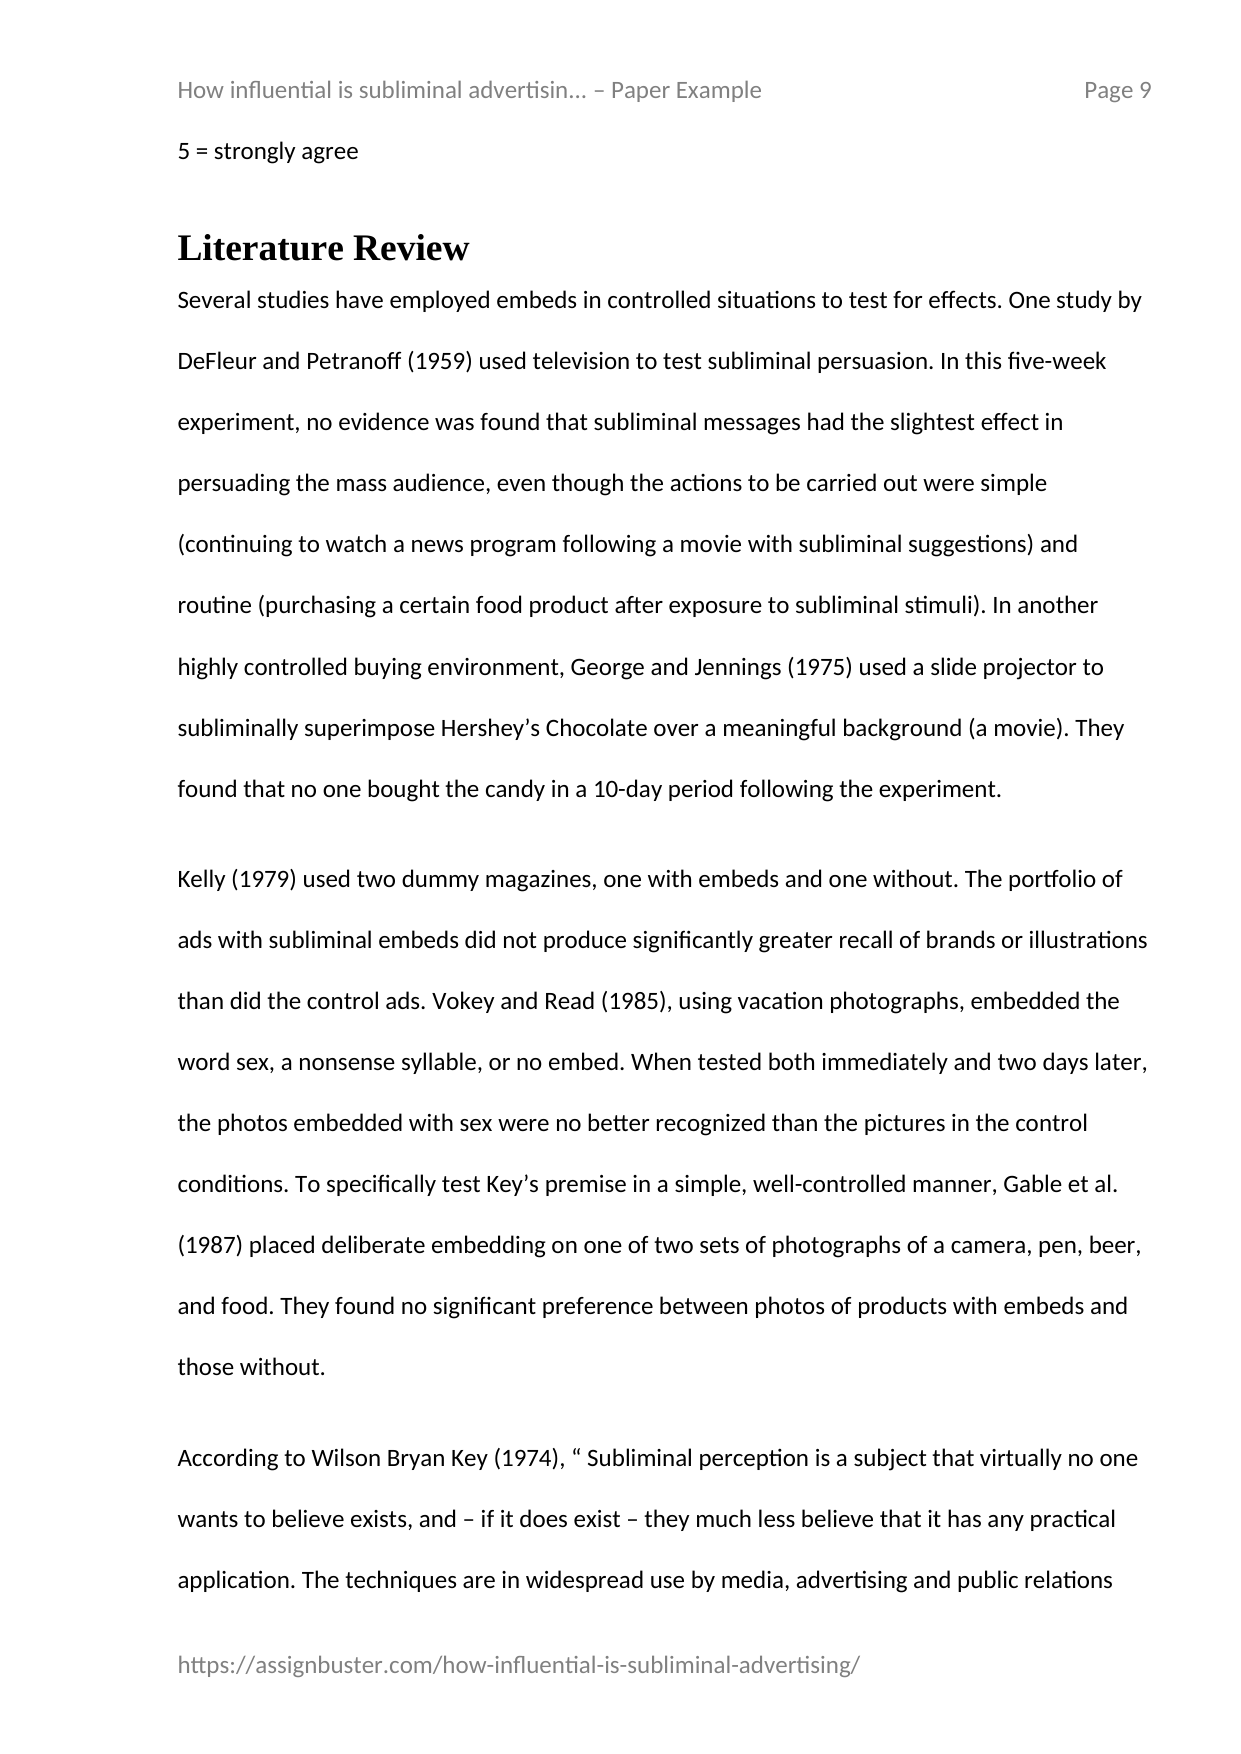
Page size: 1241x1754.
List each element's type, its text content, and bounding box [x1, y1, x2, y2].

text Several studies have employed embeds in controlled situations to test for effects. One study by DeFleur and Petranoff (1959) used television to test subliminal persuasion. In this five-week experiment, no evidence was found that subliminal messages had the slightest effect in persuading the mass audience, even though the actions to be carried out were simple (continuing to watch a news program following a movie with subliminal suggestions) and routine (purchasing a certain food product after exposure to subliminal stimuli). In another highly controlled buying environment, George and Jennings (1975) used a slide projector to subliminally superimpose Hershey’s Chocolate over a meaningful background (a movie). They found that no one bought the candy in a 10-day period following the experiment. [177, 284, 1152, 803]
subtitle Literature Review [177, 225, 1152, 268]
text 5 = strongly agree [177, 135, 1152, 165]
text Kelly (1979) used two dummy magazines, one with embeds and one without. The portfolio of ads with subliminal embeds did not produce significantly greater recall of brands or illustrations than did the control ads. Vokey and Read (1985), using vacation photographs, embedded the word sex, a nonsense syllable, or no embed. When tested both immediately and two days later, the photos embedded with sex were no better recognized than the pictures in the control conditions. To specifically test Key’s premise in a simple, well-controlled manner, Gable et al. (1987) placed deliberate embedding on one of two sets of photographs of a camera, pen, beer, and food. They found no significant preference between photos of products with embeds and those without. [177, 863, 1152, 1382]
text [177, 1442, 1152, 1595]
